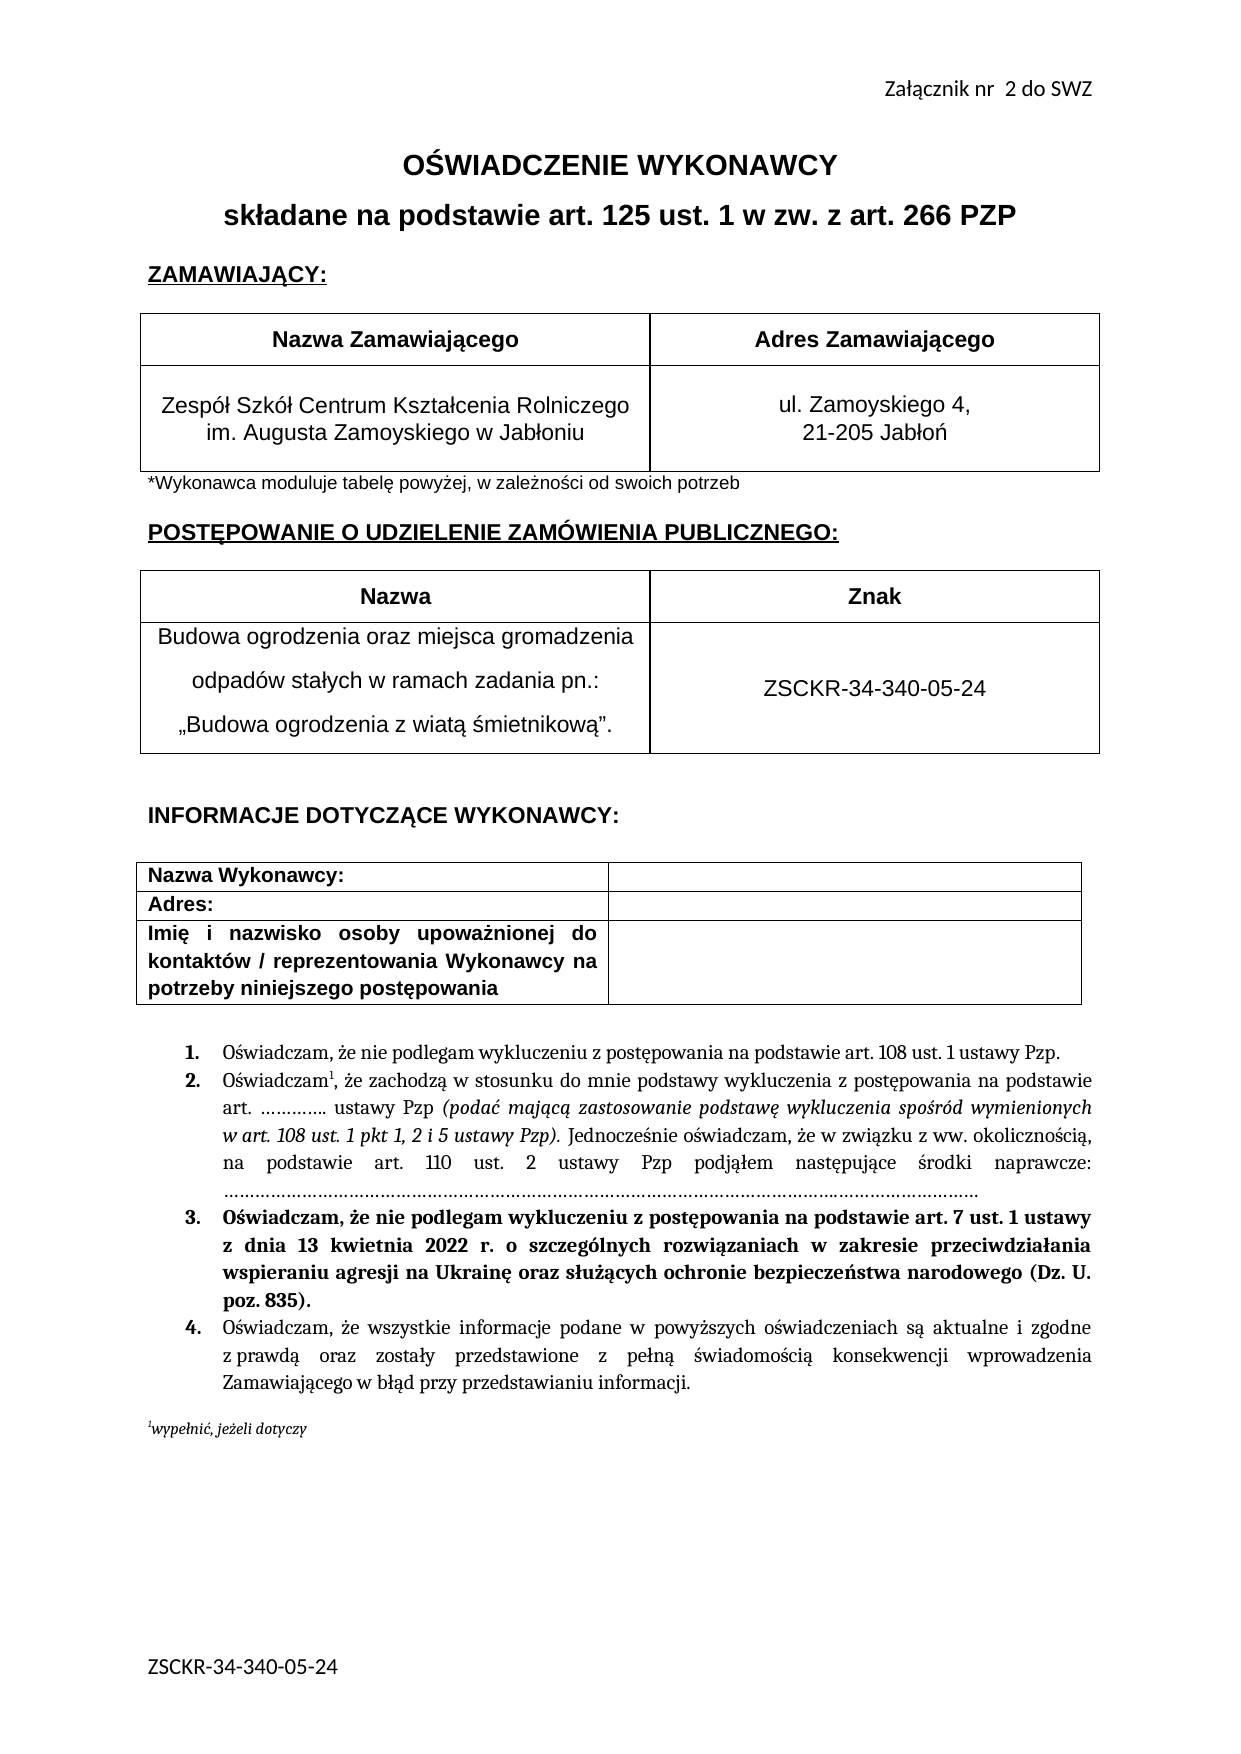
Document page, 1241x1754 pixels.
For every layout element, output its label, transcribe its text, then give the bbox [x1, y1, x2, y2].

table_header Nazwa [141, 571, 649, 622]
table_header Adres Zamawiającego [651, 314, 1099, 365]
text składane na podstawie art. 125 ust. 1 w zw. z art. 266 PZP [148, 198, 1093, 231]
list Oświadczam, że nie podlegam wykluczeniu z postępowania na podstawie art. 108 ust. 1 ustawy Pzp. [185, 1041, 1093, 1065]
list Oświadczam, że wszystkie informacje podane w powyższych oświadczeniach są aktualne i zgodne z prawdą oraz zostały przedstawione z pełną świadomością konsekwencji wprowadzenia Zamawiającego w błąd przy przedstawianiu informacji. [185, 1316, 1093, 1395]
text *Wykonawca moduluje tabelę powyżej, w zależności od swoich potrzeb [148, 472, 1093, 494]
text ZAMAWIAJĄCY: [148, 261, 1093, 288]
table_header [609, 863, 1081, 891]
table_header Nazwa Wykonawcy: [137, 863, 608, 891]
list Oświadczam1, że zachodzą w stosunku do mnie podstawy wykluczenia z postępowania na podstawie art. …………. ustawy Pzp (podać mającą zastosowanie podstawę wykluczenia spośród wymienionych w art. 108 ust. 1 pkt 1, 2 i 5 ustawy Pzp). Jednocześnie oświadczam, że w związku z ww. okolicznością, na podstawie art. 110 ust. 2 ustawy Pzp podjąłem następujące środki naprawcze: ……………………………………………………………………………………………………….……………………… [185, 1068, 1093, 1202]
table_cell Imię i nazwisko osoby upoważnionej do kontaktów / reprezentowania Wykonawcy na potrzeby niniejszego postępowania [137, 921, 608, 1004]
table_header Nazwa Zamawiającego [141, 314, 649, 365]
list Oświadczam, że nie podlegam wykluczeniu z postępowania na podstawie art. 7 ust. 1 ustawy z dnia 13 kwietnia 2022 r. o szczególnych rozwiązaniach w zakresie przeciwdziałania wspieraniu agresji na Ukrainę oraz służących ochronie bezpieczeństwa narodowego (Dz. U. poz. 835). [185, 1206, 1093, 1312]
table_cell [609, 921, 1081, 1004]
table_cell Budowa ogrodzenia oraz miejsca gromadzenia odpadów stałych w ramach zadania pn.: „Budowa ogrodzenia z wiatą śmietnikową”. [141, 623, 649, 752]
text 1wypełnić, jeżeli dotyczy [148, 1419, 1093, 1438]
table_cell ZSCKR-34-340-05-24 [651, 623, 1099, 752]
table_header Znak [651, 571, 1099, 622]
table_cell ul. Zamoyskiego 4, 21-205 Jabłoń [651, 366, 1099, 471]
table_cell Zespół Szkół Centrum Kształcenia Rolniczego im. Augusta Zamoyskiego w Jabłoniu [141, 366, 649, 471]
text POSTĘPOWANIE O UDZIELENIE ZAMÓWIENIA PUBLICZNEGO: [148, 519, 1093, 545]
subtitle OŚWIADCZENIE WYKONAWCY [148, 148, 1093, 181]
table_cell Adres: [137, 892, 608, 920]
table_cell [609, 892, 1081, 920]
text INFORMACJE DOTYCZĄCE WYKONAWCY: [148, 802, 1093, 828]
